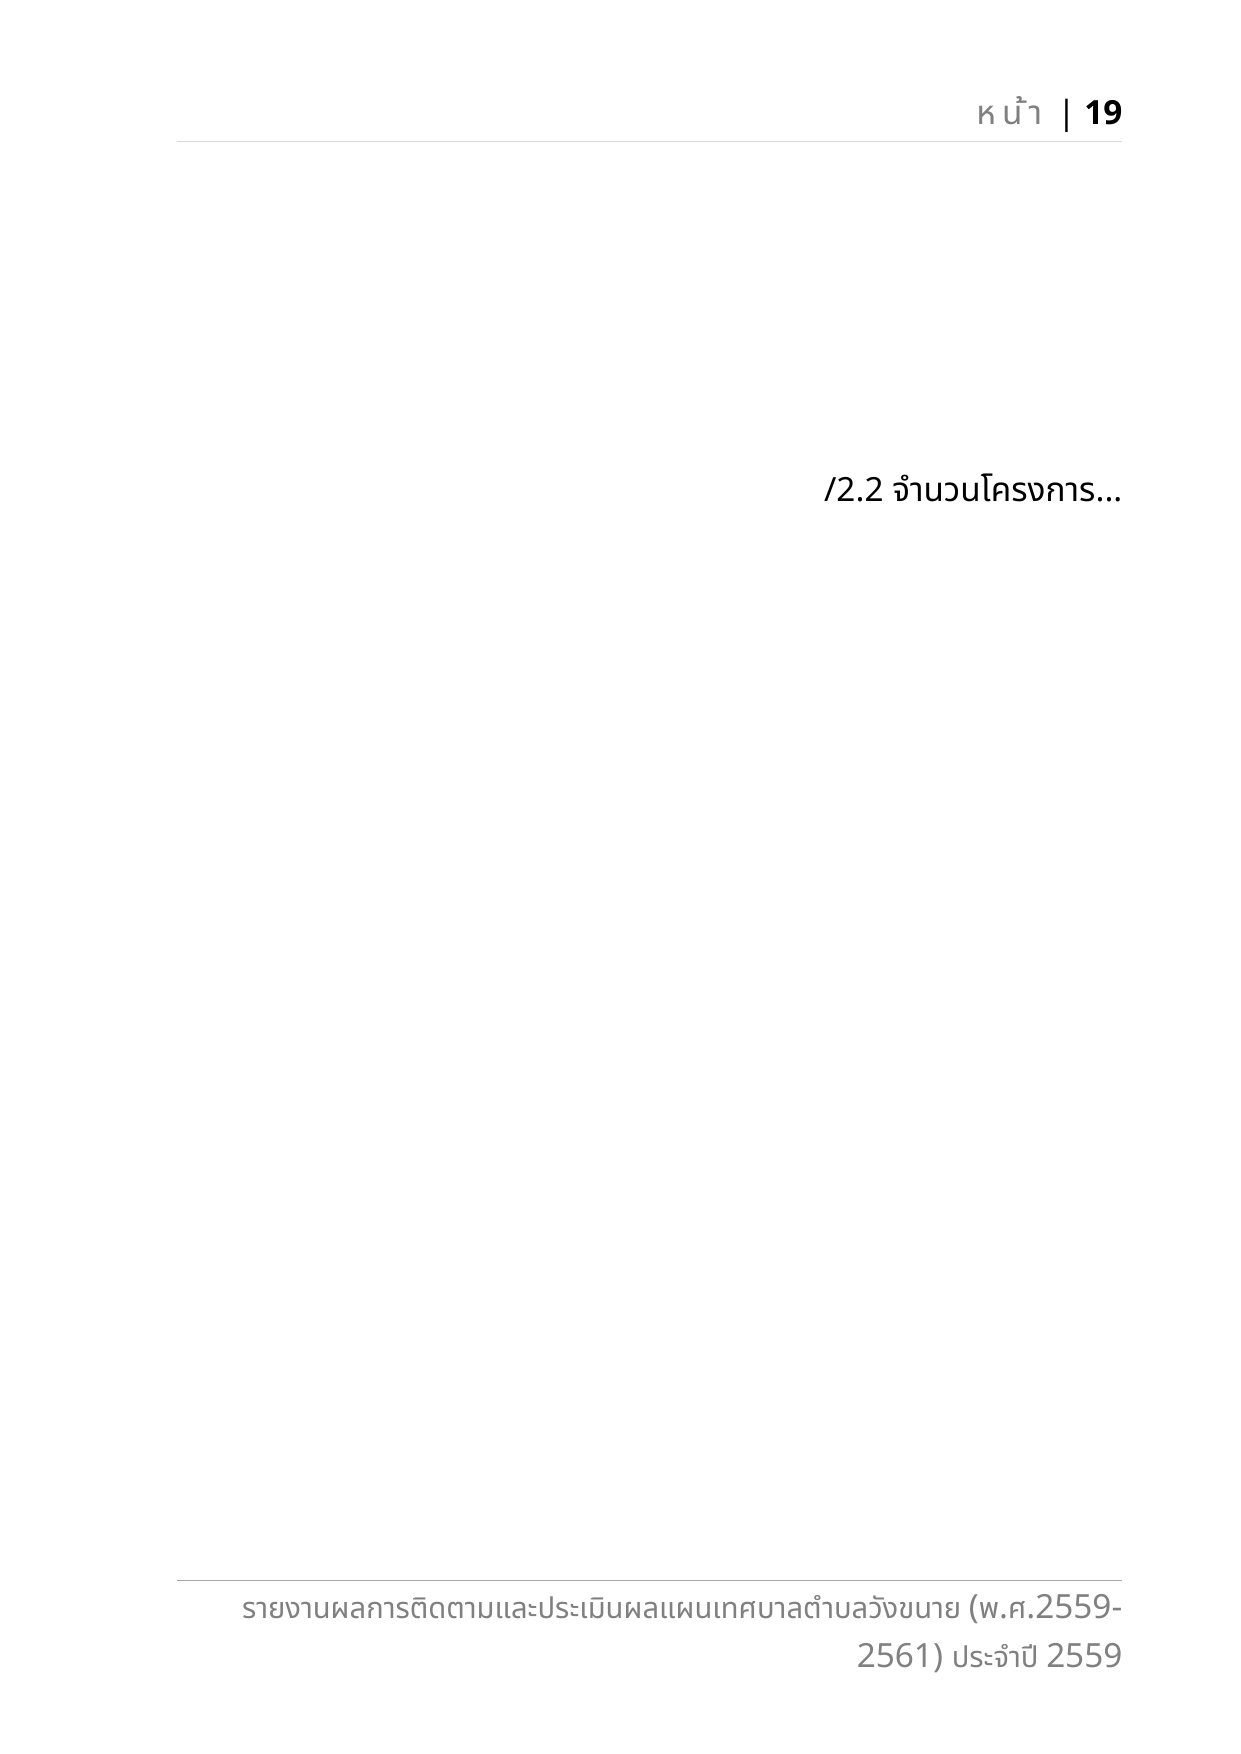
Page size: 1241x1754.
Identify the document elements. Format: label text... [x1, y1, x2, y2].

text /2.2 จำนวนโครงการ... [177, 466, 1122, 516]
